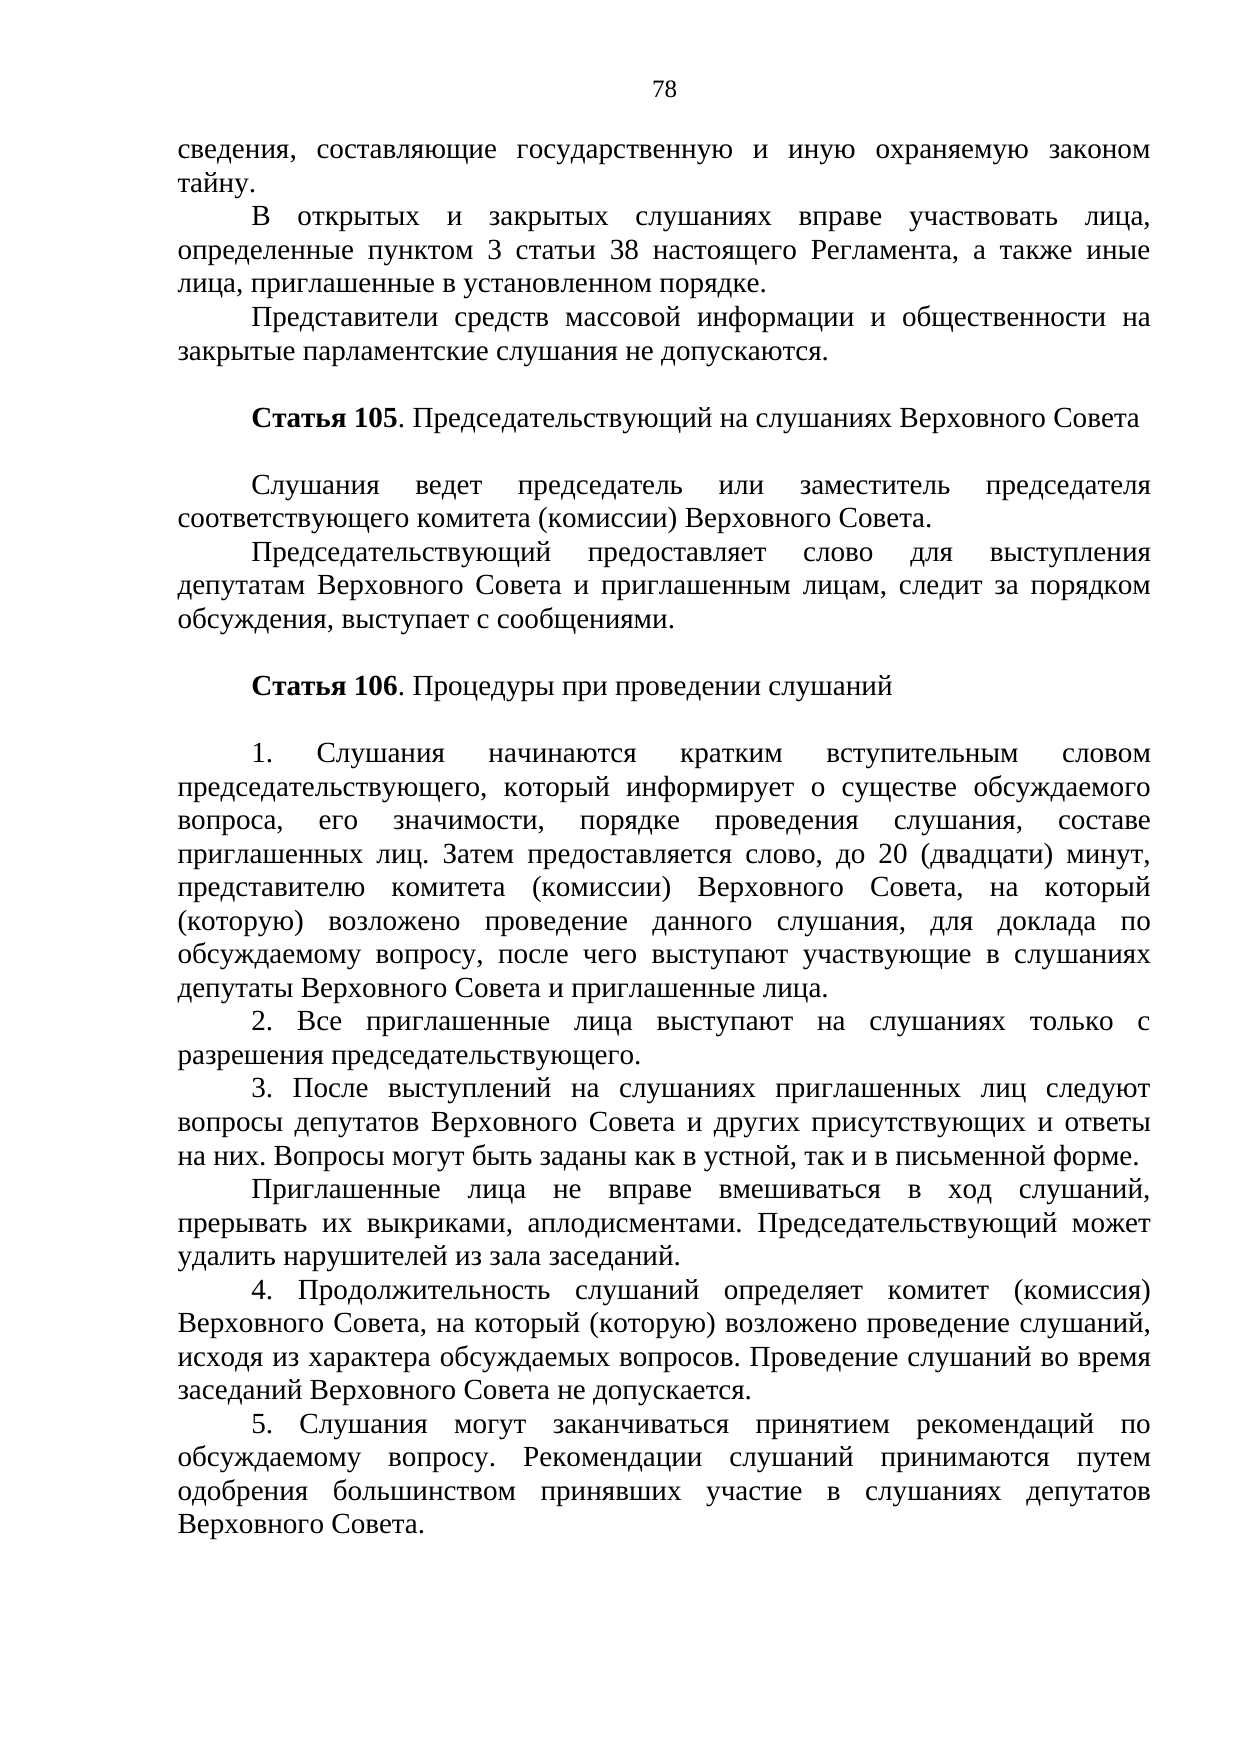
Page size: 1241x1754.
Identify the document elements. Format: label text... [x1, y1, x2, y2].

text Председательствующий предоставляет слово для выступления депутатам Верховного Совета и приглашенным лицам, следит за порядком обсуждения, выступает с сообщениями. [177, 534, 1152, 634]
text Слушания ведет председатель или заместитель председателя соответствующего комитета (комиссии) Верховного Совета. [177, 467, 1152, 534]
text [177, 131, 1152, 198]
text 4. Продолжительность слушаний определяет комитет (комиссия) Верховного Совета, на который (которую) возложено проведение слушаний, исходя из характера обсуждаемых вопросов. Проведение слушаний во время заседаний Верховного Совета не допускается. [177, 1272, 1152, 1406]
text 5. Слушания могут заканчиваться принятием рекомендаций по обсуждаемому вопросу. Рекомендации слушаний принимаются путем одобрения большинством принявших участие в слушаниях депутатов Верховного Совета. [177, 1406, 1152, 1540]
text Статья 106. Процедуры при проведении слушаний [177, 668, 1152, 702]
text 1. Слушания начинаются кратким вступительным словом председательствующего, который информирует о существе обсуждаемого вопроса, его значимости, порядке проведения слушания, составе приглашенных лиц. Затем предоставляется слово, до 20 (двадцати) минут, представителю комитета (комиссии) Верховного Совета, на который (которую) возложено проведение данного слушания, для доклада по обсуждаемому вопросу, после чего выступают участвующие в слушаниях депутаты Верховного Совета и приглашенные лица. [177, 735, 1152, 1003]
text Приглашенные лица не вправе вмешиваться в ход слушаний, прерывать их выкриками, аплодисментами. Председательствующий может удалить нарушителей из зала заседаний. [177, 1171, 1152, 1272]
text 3. После выступлений на слушаниях приглашенных лиц следуют вопросы депутатов Верховного Совета и других присутствующих и ответы на них. Вопросы могут быть заданы как в устной, так и в письменной форме. [177, 1071, 1152, 1171]
text В открытых и закрытых слушаниях вправе участвовать лица, определенные пунктом 3 статьи 38 настоящего Регламента, а также иные лица, приглашенные в установленном порядке. [177, 198, 1152, 299]
text Статья 105. Председательствующий на слушаниях Верховного Совета [177, 400, 1152, 433]
text Представители средств массовой информации и общественности на закрытые парламентские слушания не допускаются. [177, 299, 1152, 366]
text 2. Все приглашенные лица выступают на слушаниях только с разрешения председательствующего. [177, 1003, 1152, 1071]
